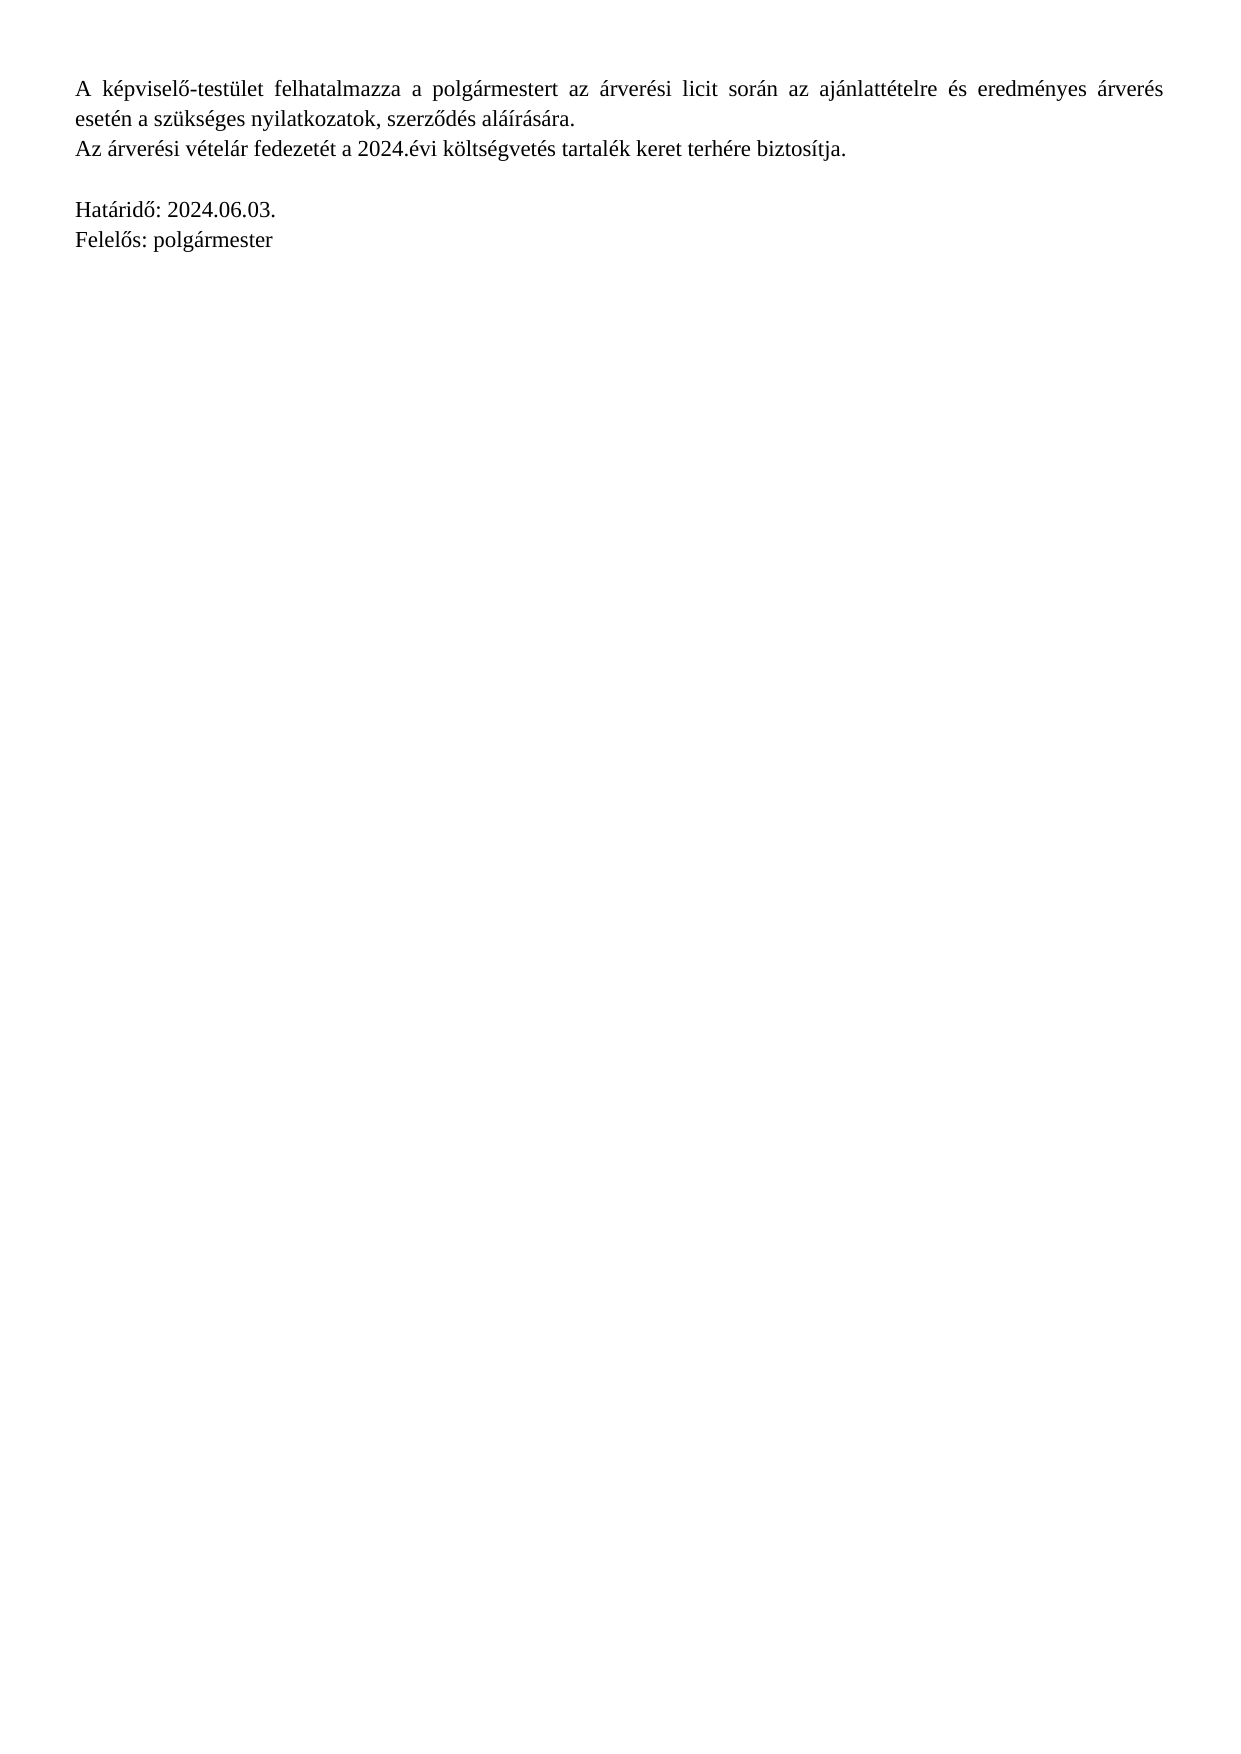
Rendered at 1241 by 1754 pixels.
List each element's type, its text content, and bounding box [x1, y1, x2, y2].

text A képviselő-testület felhatalmazza a polgármestert az árverési licit során az ajánlattételre és eredményes árverés esetén a szükséges nyilatkozatok, szerződés aláírására. [75, 75, 1165, 132]
text Határidő: 2024.06.03. [75, 196, 1165, 222]
text Az árverési vételár fedezetét a 2024.évi költségvetés tartalék keret terhére biztosítja. [75, 135, 1165, 162]
text Felelős: polgármester [75, 226, 1165, 252]
